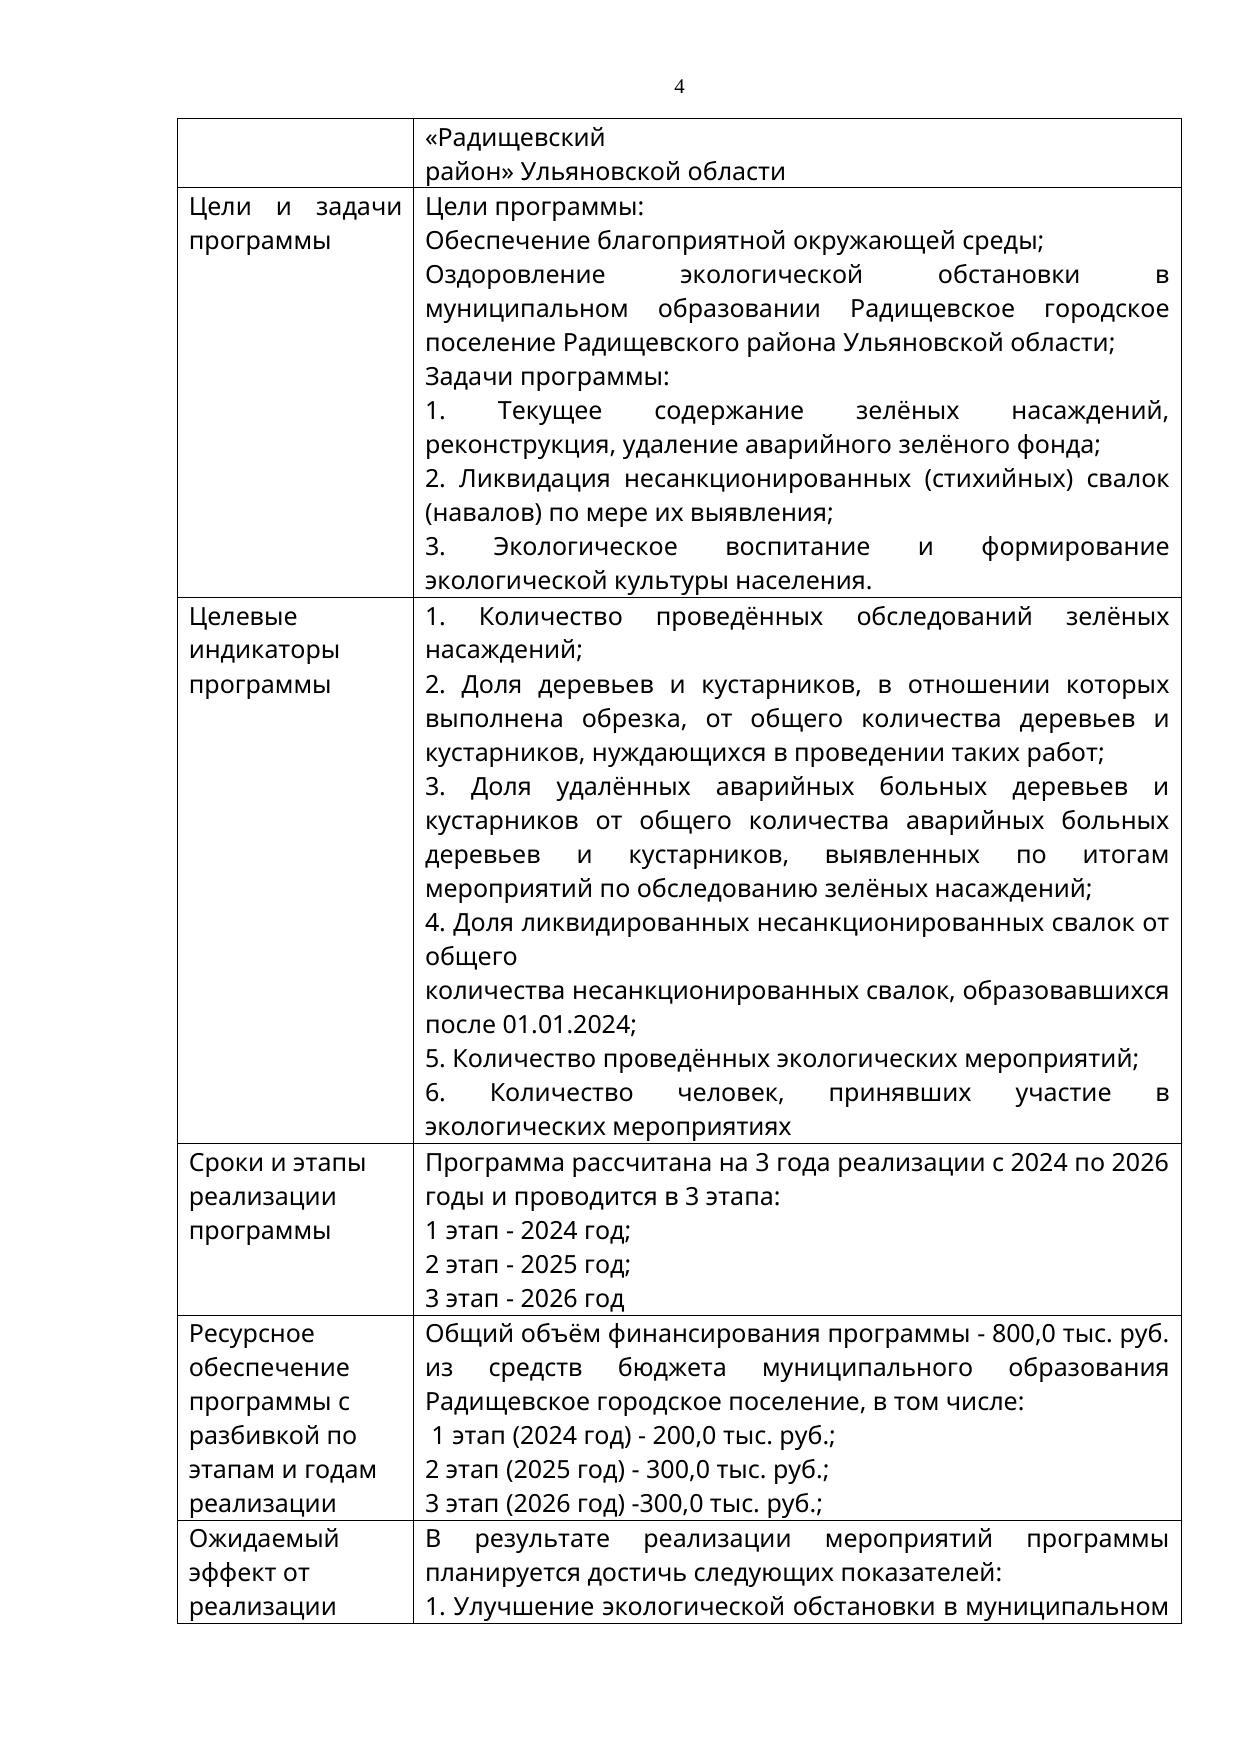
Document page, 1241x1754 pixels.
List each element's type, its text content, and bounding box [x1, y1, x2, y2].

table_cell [178, 1521, 413, 1623]
table_cell Общий объём финансирования программы - 800,0 тыс. руб. из средств бюджета муниципального образования Радищевское городское поселение, в том числе: 1 этап (2024 год) - 200,0 тыс. руб.; 2 этап (2025 год) - 300,0 тыс. руб.; 3 этап (2026 год) -300,0 тыс. руб.; [414, 1316, 1181, 1520]
table_cell Сроки и этапы реализации программы [178, 1144, 413, 1314]
table_cell Целевые индикаторы программы [178, 598, 413, 1143]
table_cell 1. Количество проведённых обследований зелёных насаждений; 2. Доля деревьев и кустарников, в отношении которых выполнена обрезка, от общего количества деревьев и кустарников, нуждающихся в проведении таких работ; 3. Доля удалённых аварийных больных деревьев и кустарников от общего количества аварийных больных деревьев и кустарников, выявленных по итогам мероприятий по обследованию зелёных насаждений; 4. Доля ликвидированных несанкционированных свалок от общего количества несанкционированных свалок, образовавшихся после 01.01.2024; 5. Количество проведённых экологических мероприятий; 6. Количество человек, принявших участие в экологических мероприятиях [414, 598, 1181, 1143]
table_cell Цели программы: Обеспечение благоприятной окружающей среды; Оздоровление экологической обстановки в муниципальном образовании Радищевское городское поселение Радищевского района Ульяновской области; Задачи программы: 1. Текущее содержание зелёных насаждений, реконструкция, удаление аварийного зелёного фонда; 2. Ликвидация несанкционированных (стихийных) свалок (навалов) по мере их выявления; 3. Экологическое воспитание и формирование экологической культуры населения. [414, 188, 1181, 597]
table_cell Цели и задачи программы [178, 188, 413, 597]
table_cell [414, 119, 1181, 187]
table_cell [178, 119, 413, 187]
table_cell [414, 1521, 1181, 1623]
table_cell Ресурсное обеспечение программы с разбивкой по этапам и годам реализации [178, 1316, 413, 1520]
table_cell Программа рассчитана на 3 года реализации с 2024 по 2026 годы и проводится в 3 этапа: 1 этап - 2024 год; 2 этап - 2025 год; 3 этап - 2026 год [414, 1144, 1181, 1314]
